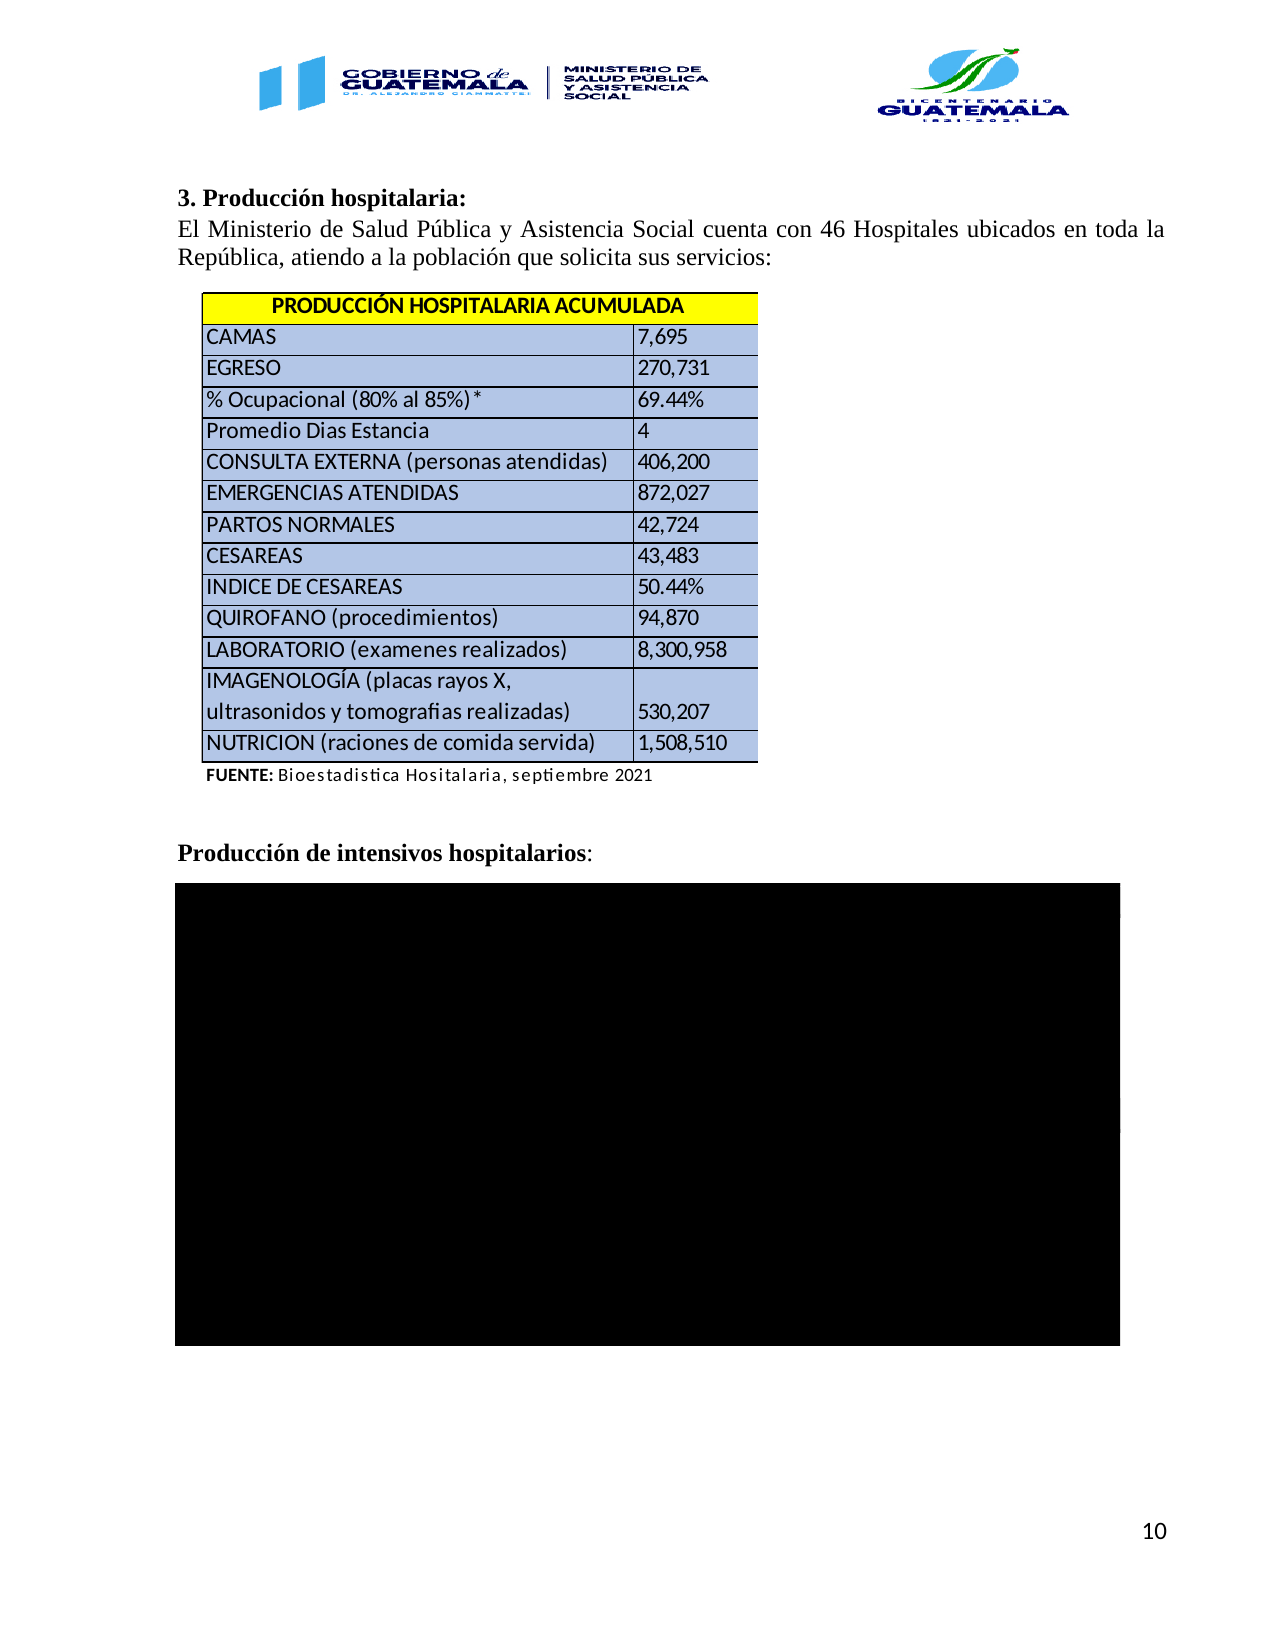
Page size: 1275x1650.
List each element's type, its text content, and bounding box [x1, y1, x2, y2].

text Producción de intensivos hospitalarios: [177, 838, 1167, 867]
text El Ministerio de Salud Pública y Asistencia Social cuenta con 46 Hospitales ubicados en toda la República, atiendo a la población que solicita sus servicios: [177, 216, 1167, 271]
text 3. Producción hospitalaria: [177, 183, 1167, 211]
picture [177, 33, 1120, 149]
